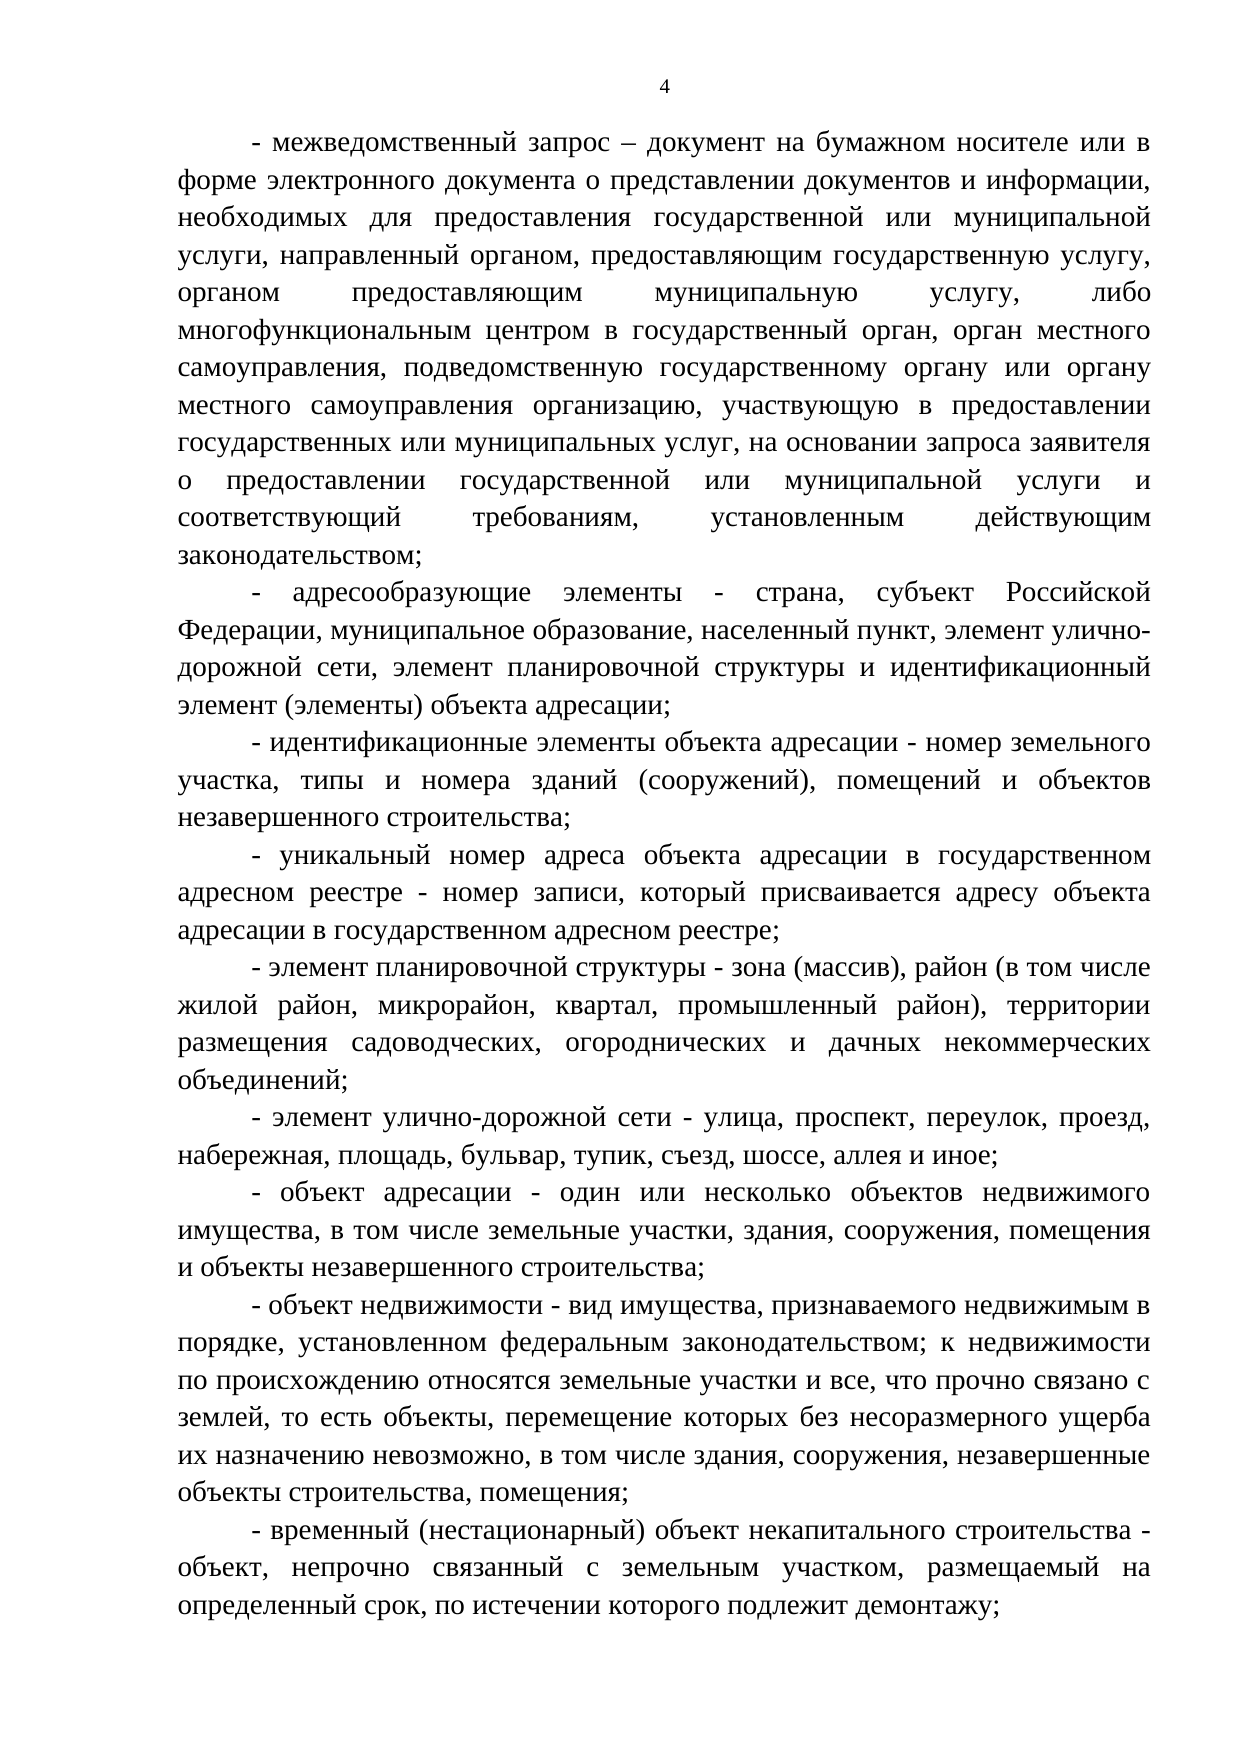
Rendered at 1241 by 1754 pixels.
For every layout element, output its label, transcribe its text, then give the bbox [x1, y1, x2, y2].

text - идентификационные элементы объекта адресации - номер земельного участка, типы и номера зданий (сооружений), помещений и объектов незавершенного строительства; [177, 722, 1152, 834]
text - уникальный номер адреса объекта адресации в государственном адресном реестре - номер записи, который присваивается адресу объекта адресации в государственном адресном реестре; [177, 834, 1152, 947]
text - межведомственный запрос – документ на бумажном носителе или в форме электронного документа о представлении документов и информации, необходимых для предоставления государственной или муниципальной услуги, направленный органом, предоставляющим государственную услугу, органом предоставляющим муниципальную услугу, либо многофункциональным центром в государственный орган, орган местного самоуправления, подведомственную государственному органу или органу местного самоуправления организацию, участвующую в предоставлении государственных или муниципальных услуг, на основании запроса заявителя о предоставлении государственной или муниципальной услуги и соответствующий требованиям, установленным действующим законодательством; [177, 122, 1152, 572]
text - временный (нестационарный) объект некапитального строительства - объект, непрочно связанный с земельным участком, размещаемый на определенный срок, по истечении которого подлежит демонтажу; [177, 1509, 1152, 1622]
text - адресообразующие элементы - страна, субъект Российской Федерации, муниципальное образование, населенный пункт, элемент улично-дорожной сети, элемент планировочной структуры и идентификационный элемент (элементы) объекта адресации; [177, 572, 1152, 722]
text - элемент планировочной структуры - зона (массив), район (в том числе жилой район, микрорайон, квартал, промышленный район), территории размещения садоводческих, огороднических и дачных некоммерческих объединений; [177, 947, 1152, 1097]
text - объект недвижимости - вид имущества, признаваемого недвижимым в порядке, установленном федеральным законодательством; к недвижимости по происхождению относятся земельные участки и все, что прочно связано с землей, то есть объекты, перемещение которых без несоразмерного ущерба их назначению невозможно, в том числе здания, сооружения, незавершенные объекты строительства, помещения; [177, 1284, 1152, 1509]
text - объект адресации - один или несколько объектов недвижимого имущества, в том числе земельные участки, здания, сооружения, помещения и объекты незавершенного строительства; [177, 1172, 1152, 1284]
text - элемент улично-дорожной сети - улица, проспект, переулок, проезд, набережная, площадь, бульвар, тупик, съезд, шоссе, аллея и иное; [177, 1097, 1152, 1172]
